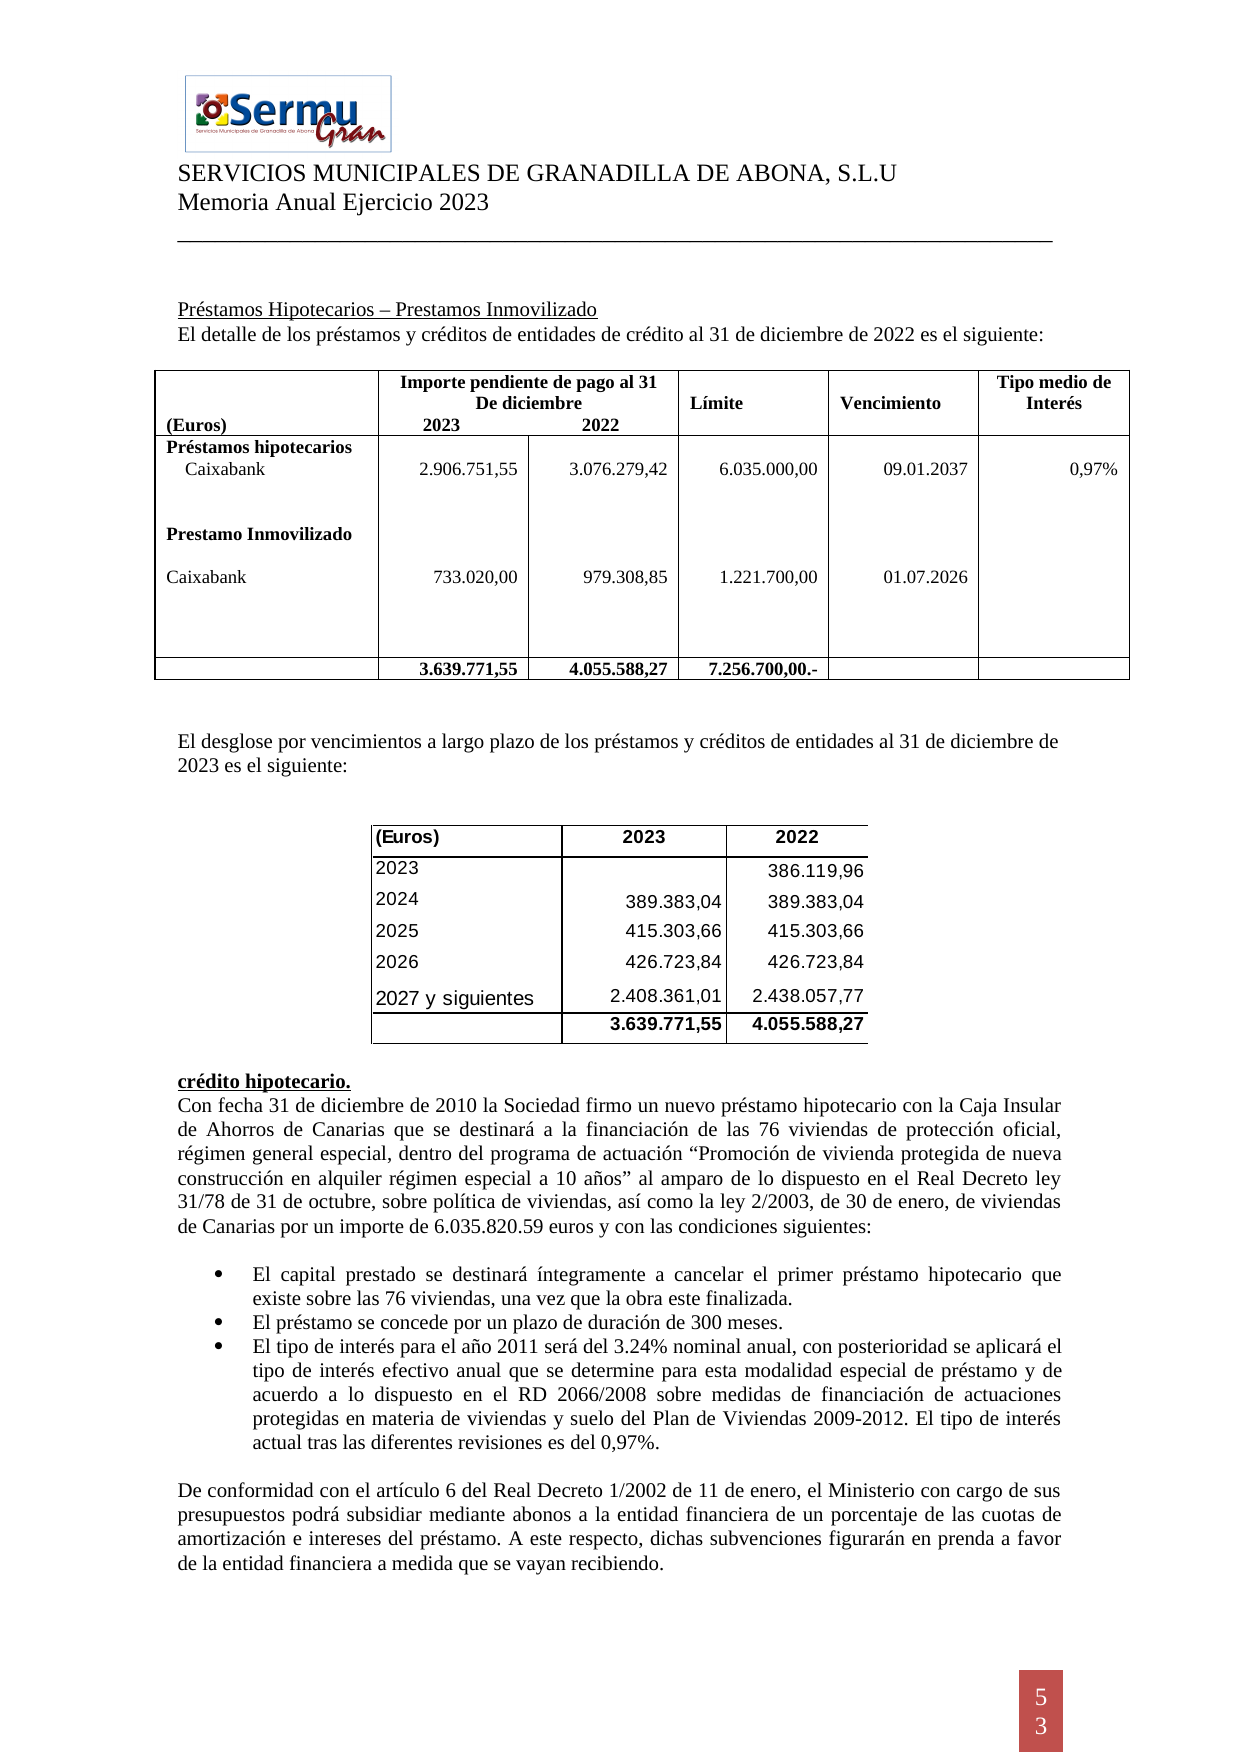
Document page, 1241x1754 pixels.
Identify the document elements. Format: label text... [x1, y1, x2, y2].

picture [177, 70, 399, 159]
table_header Vencimiento [829, 371, 978, 435]
table_cell 0,97% [979, 436, 1129, 657]
table_cell 7.256.700,00.- [679, 658, 828, 679]
text El detalle de los préstamos y créditos de entidades de crédito al 31 de diciembre de 2022 es el siguiente: [177, 321, 1063, 346]
text El desglose por vencimientos a largo plazo de los préstamos y créditos de entidades al 31 de diciembre de 2023 es el siguiente: [177, 728, 1063, 777]
table_cell 6.035.000,00 1.221.700,00 [679, 436, 828, 657]
table_cell [979, 658, 1129, 679]
text Con fecha 31 de diciembre de 2010 la Sociedad firmo un nuevo préstamo hipotecario con la Caja Insular de Ahorros de Canarias que se destinará a la financiación de las 76 viviendas de protección oficial, régimen general especial, dentro del programa de actuación “Promoción de vivienda protegida de nueva construcción en alquiler régimen especial a 10 años” al amparo de lo dispuesto en el Real Decreto ley 31/78 de 31 de octubre, sobre política de viviendas, así como la ley 2/2003, de 30 de enero, de viviendas de Canarias por un importe de 6.035.820.59 euros y con las condiciones siguientes: [177, 1093, 1063, 1238]
list El tipo de interés para el año 2011 será del 3.24% nominal anual, con posterioridad se aplicará el tipo de interés efectivo anual que se determine para esta modalidad especial de préstamo y de acuerdo a lo dispuesto en el RD 2066/2008 sobre medidas de financiación de actuaciones protegidas en materia de viviendas y suelo del Plan de Viviendas 2009-2012. El tipo de interés actual tras las diferentes revisiones es del 0,97%. [215, 1334, 1063, 1454]
list El préstamo se concede por un plazo de duración de 300 meses. [215, 1310, 1063, 1334]
text crédito hipotecario. [177, 1069, 1063, 1093]
text Préstamos Hipotecarios – Prestamos Inmovilizado [177, 297, 1063, 321]
table_cell 4.055.588,27 [529, 658, 678, 679]
table_cell 09.01.2037 01.07.2026 [829, 436, 978, 657]
list El capital prestado se destinará íntegramente a cancelar el primer préstamo hipotecario que existe sobre las 76 viviendas, una vez que la obra este finalizada. [215, 1262, 1063, 1310]
table_cell 2.906.751,55 733.020,00 [379, 436, 528, 657]
table_cell [156, 658, 378, 679]
table_cell 3.076.279,42 979.308,85 [529, 436, 678, 657]
text De conformidad con el artículo 6 del Real Decreto 1/2002 de 11 de enero, el Ministerio con cargo de sus presupuestos podrá subsidiar mediante abonos a la entidad financiera de un porcentaje de las cuotas de amortización e intereses del préstamo. A este respecto, dichas subvenciones figurarán en prenda a favor de la entidad financiera a medida que se vayan recibiendo. [177, 1478, 1063, 1574]
table_header (Euros) [156, 371, 378, 435]
table_header Importe pendiente de pago al 31 De diciembre 2023 2022 [379, 371, 678, 435]
table_cell 3.639.771,55 [379, 658, 528, 679]
table_cell [829, 658, 978, 679]
table_cell Préstamos hipotecarios Caixabank Prestamo Inmovilizado Caixabank [156, 436, 378, 657]
table_header Tipo medio de Interés [979, 371, 1129, 435]
table_header Límite [679, 371, 828, 435]
